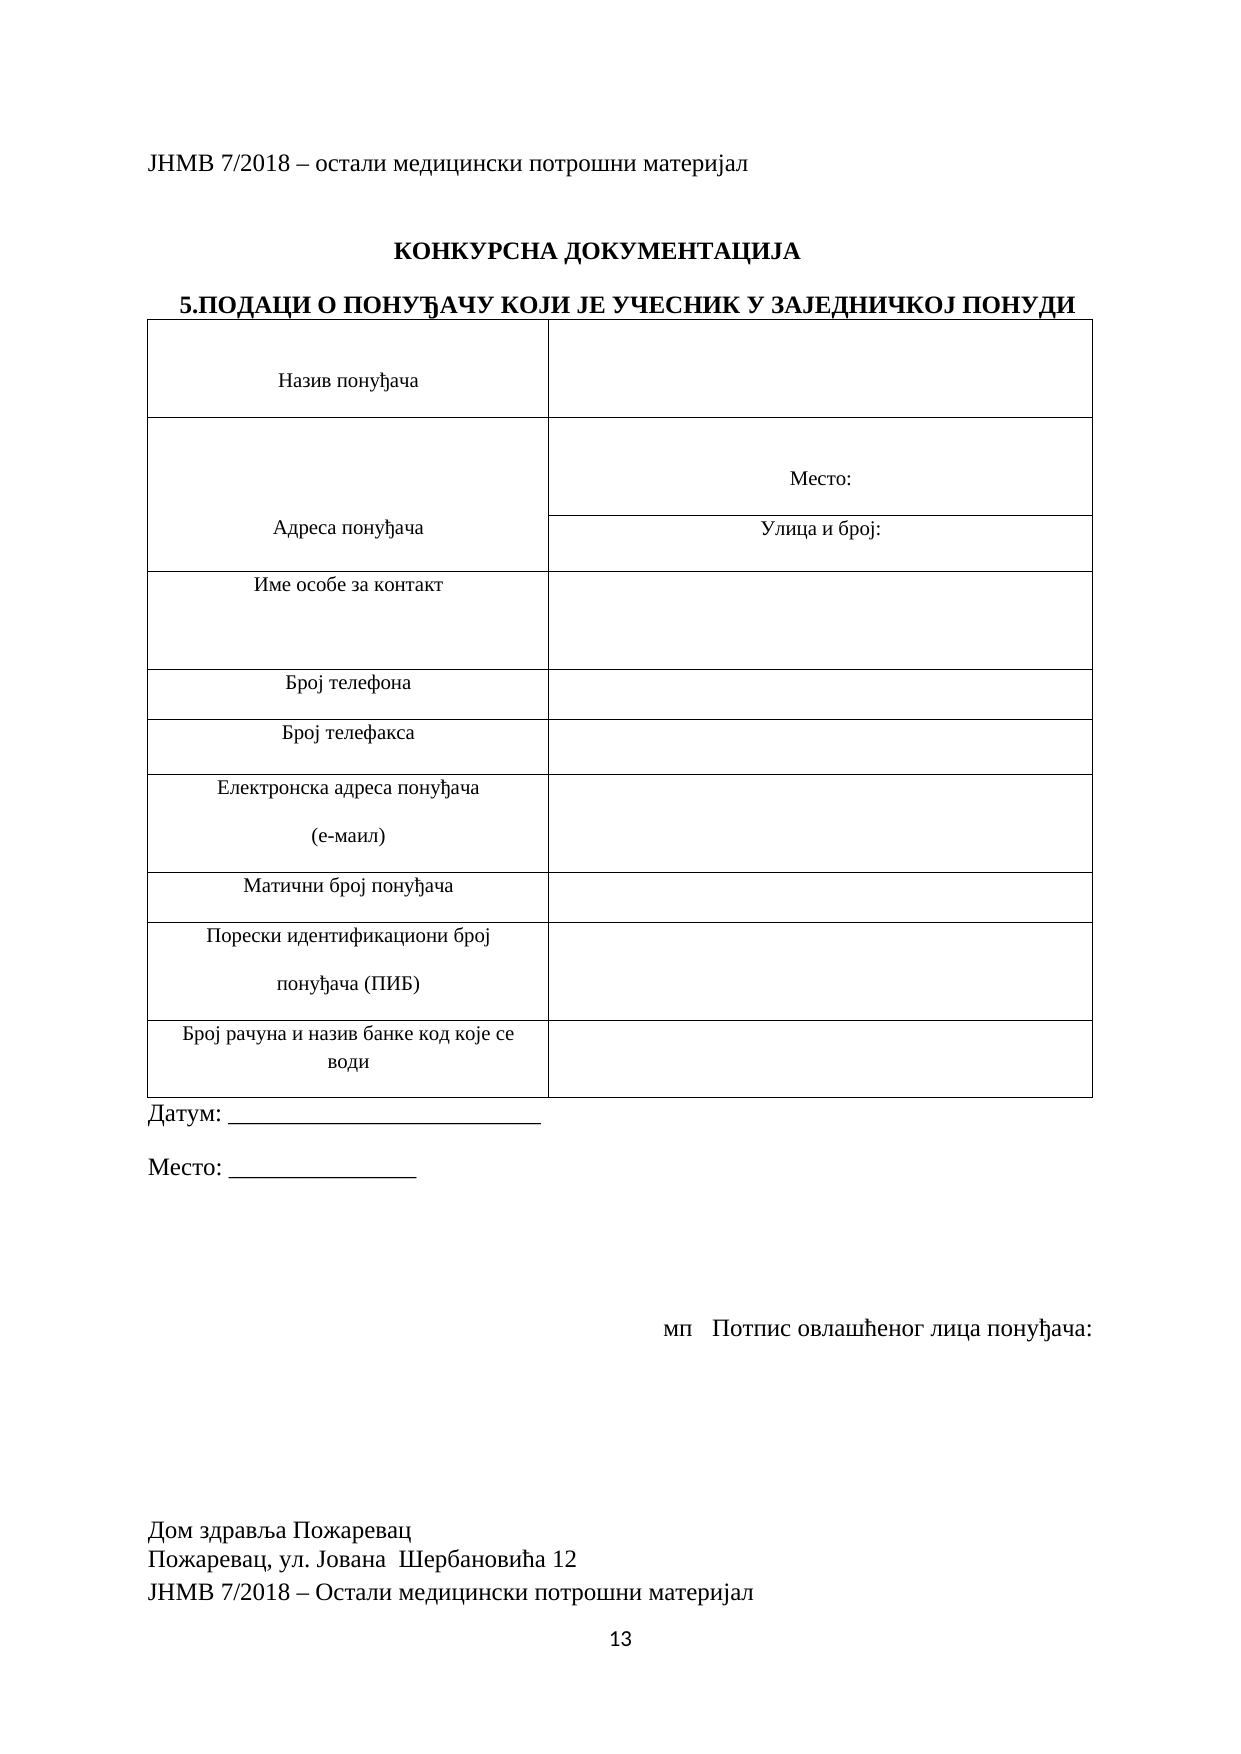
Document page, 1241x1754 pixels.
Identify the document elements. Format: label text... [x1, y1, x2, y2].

table_cell Порески идентификациони број понуђача (ПИБ) [148, 923, 548, 1020]
table_cell [549, 1021, 1092, 1097]
text Датум: _________________________ [148, 1098, 1092, 1127]
table_cell [549, 572, 1092, 669]
table_cell Матични број понуђача [148, 873, 548, 922]
text Место: _______________ [148, 1152, 1092, 1181]
table_cell [549, 720, 1092, 774]
table_cell [549, 873, 1092, 922]
table_cell Електронска адреса понуђача (е-маил) [148, 775, 548, 872]
text мп Потпис овлашћеног лица понуђача: [148, 1313, 1092, 1342]
table_cell Број рачуна и назив банке код које се води [148, 1021, 548, 1097]
text Пожаревац, ул. Јована Шербановића 12 [148, 1544, 1092, 1573]
table_cell [549, 923, 1092, 1020]
subtitle 5.ПОДАЦИ О ПОНУЂАЧУ КОЈИ ЈЕ УЧЕСНИК У ЗАЈЕДНИЧКОЈ ПОНУДИ [162, 290, 1092, 318]
table_cell Број телефакса [148, 720, 548, 774]
text ЈНМВ 7/2018 – остали медицински потрошни материјал [148, 148, 1092, 176]
table_cell Име особе за контакт [148, 572, 548, 669]
subtitle КОНКУРСНА ДОКУМЕНТАЦИЈА [148, 236, 984, 265]
table_cell [549, 670, 1092, 718]
table_cell Место: [549, 418, 1092, 515]
table_header [549, 320, 1092, 417]
text ЈНМВ 7/2018 – Остали медицински потрошни материјал [148, 1577, 1092, 1606]
table_cell Адреса понуђача [148, 418, 548, 571]
table_cell Улица и број: [549, 516, 1092, 571]
table_cell [549, 775, 1092, 872]
table_header Назив понуђача [148, 320, 548, 417]
text Дом здравља Пожаревац [148, 1516, 1092, 1544]
table_cell Број телефона [148, 670, 548, 718]
